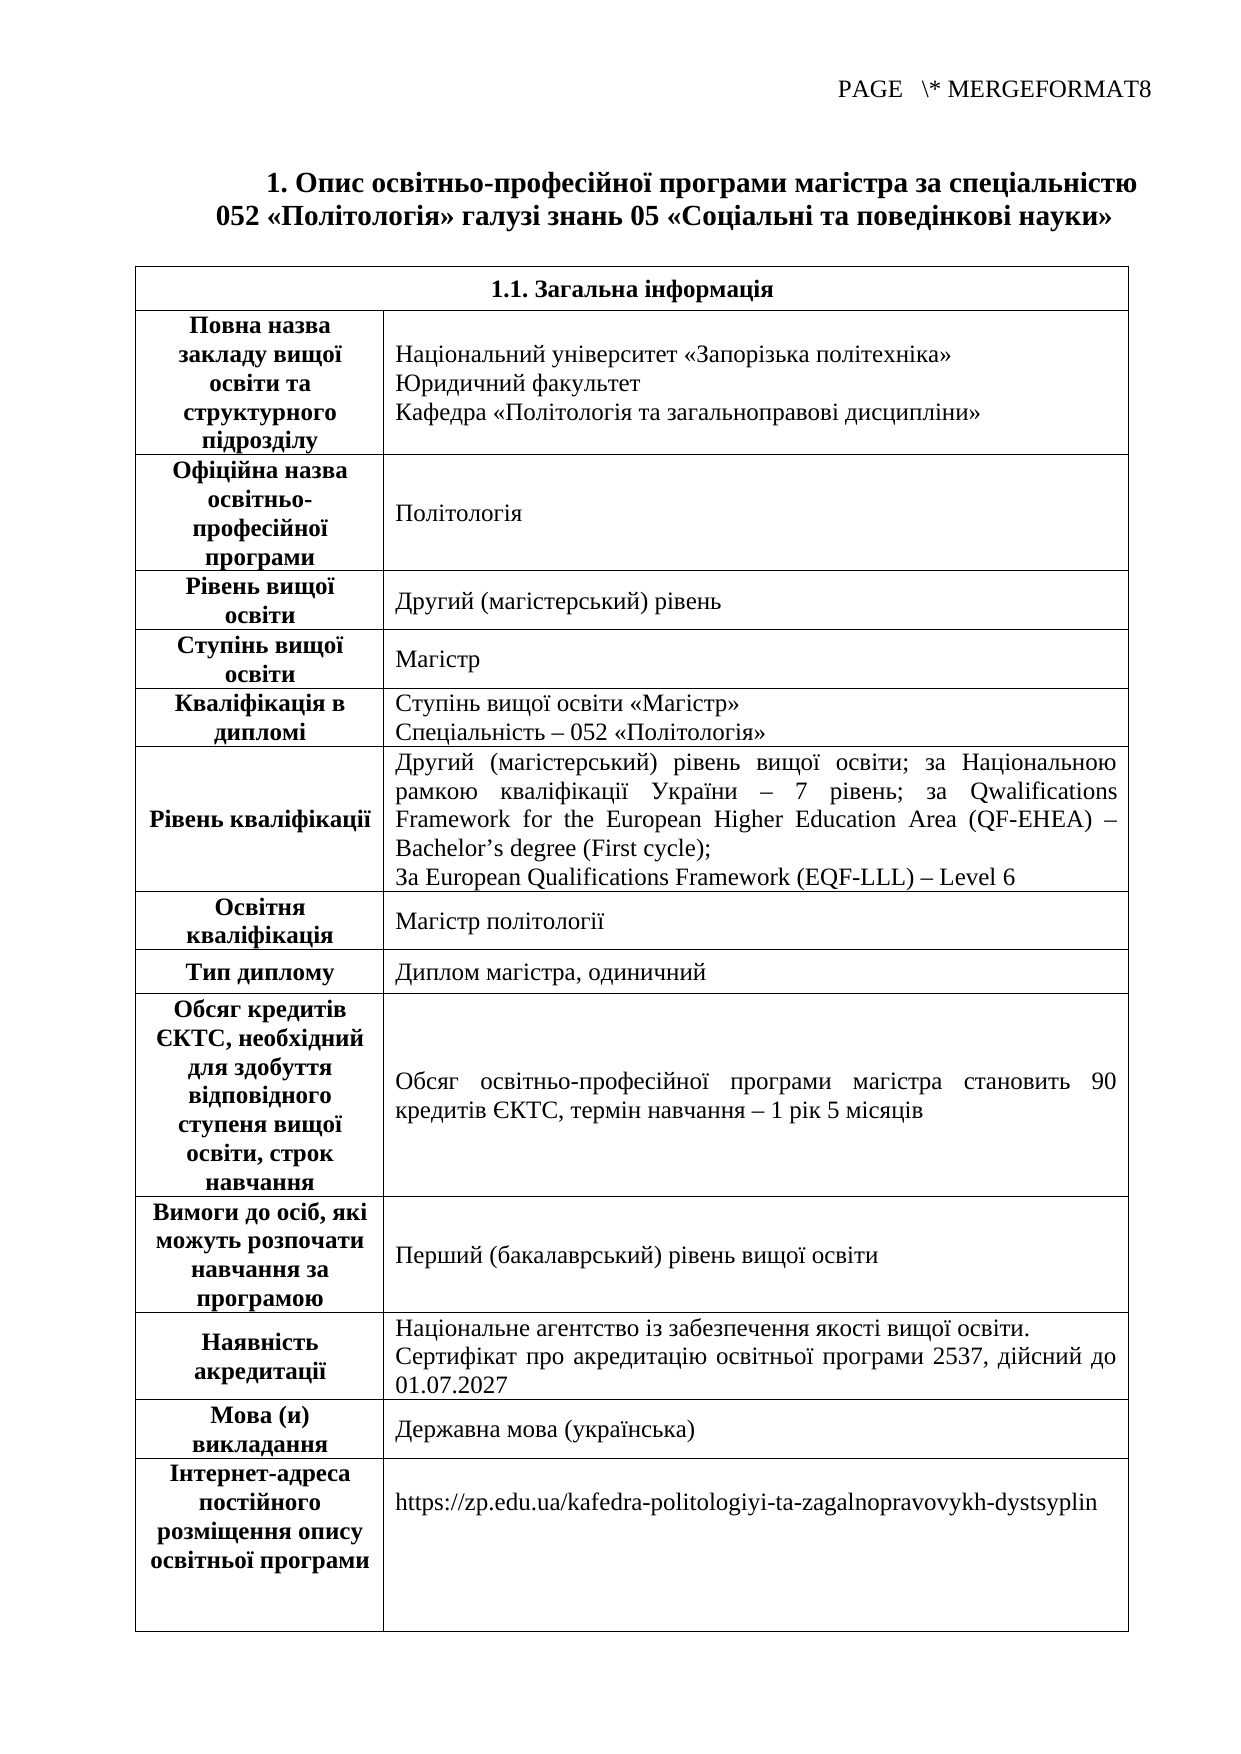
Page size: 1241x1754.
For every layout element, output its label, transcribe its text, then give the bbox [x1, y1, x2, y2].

table_cell Національне агентство із забезпечення якості вищої освіти. Сертифікат про акредитацію освітньої програми 2537, дійсний до 01.07.2027 [384, 1313, 1128, 1399]
table_header 1.1. Загальна інформація [136, 267, 1128, 309]
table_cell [384, 1459, 1128, 1631]
table_cell Тип диплому [136, 950, 383, 993]
table_cell Державна мова (українська) [384, 1400, 1128, 1457]
table_cell Другий (магістерський) рівень [384, 571, 1128, 629]
table_cell Перший (бакалаврський) рівень вищої освіти [384, 1197, 1128, 1312]
table_cell Вимоги до осіб, які можуть розпочати навчання за програмою [136, 1197, 383, 1312]
table_cell Мова (и) викладання [136, 1400, 383, 1457]
table_cell Магістр політології [384, 892, 1128, 949]
text 1. Опис освітньо-професійної програми магістра за спеціальністю 052 «Політологія» галузі знань 05 «Соціальні та поведінкові науки» [177, 165, 1152, 232]
table_cell Офіційна назва освітньо-професійної програми [136, 455, 383, 570]
table_cell Магістр [384, 630, 1128, 687]
table_cell Обсяг кредитів ЄКТС, необхідний для здобуття відповідного ступеня вищої освіти, строк навчання [136, 994, 383, 1196]
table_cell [136, 1459, 383, 1631]
table_cell Ступінь вищої освіти «Магістр» Спеціальність – 052 «Політологія» [384, 689, 1128, 746]
table_cell Диплом магістра, одиничний [384, 950, 1128, 993]
table_cell Рівень кваліфікації [136, 747, 383, 891]
table_cell Другий (магістерський) рівень вищої освіти; за Національною рамкою кваліфікації України – 7 рівень; за Qwalifications Framework for the European Higher Education Area (QF-EHEA) – Bachelor’s degree (First cycle); За European Qualifications Framework (EQF-LLL) – Level 6 [384, 747, 1128, 891]
table_cell Освітня кваліфікація [136, 892, 383, 949]
table_cell Політологія [384, 455, 1128, 570]
table_cell Ступінь вищої освіти [136, 630, 383, 687]
table_cell Наявність акредитації [136, 1313, 383, 1399]
table_cell Рівень вищої освіти [136, 571, 383, 629]
table_cell Повна назва закладу вищої освіти та структурного підрозділу [136, 311, 383, 454]
table_cell Обсяг освітньо-професійної програми магістра становить 90 кредитів ЄКТС, термін навчання – 1 рік 5 місяців [384, 994, 1128, 1196]
table_cell Національний університет «Запорізька політехніка» Юридичний факультет Кафедра «Політологія та загальноправові дисципліни» [384, 311, 1128, 454]
table_cell Кваліфікація в дипломі [136, 689, 383, 746]
